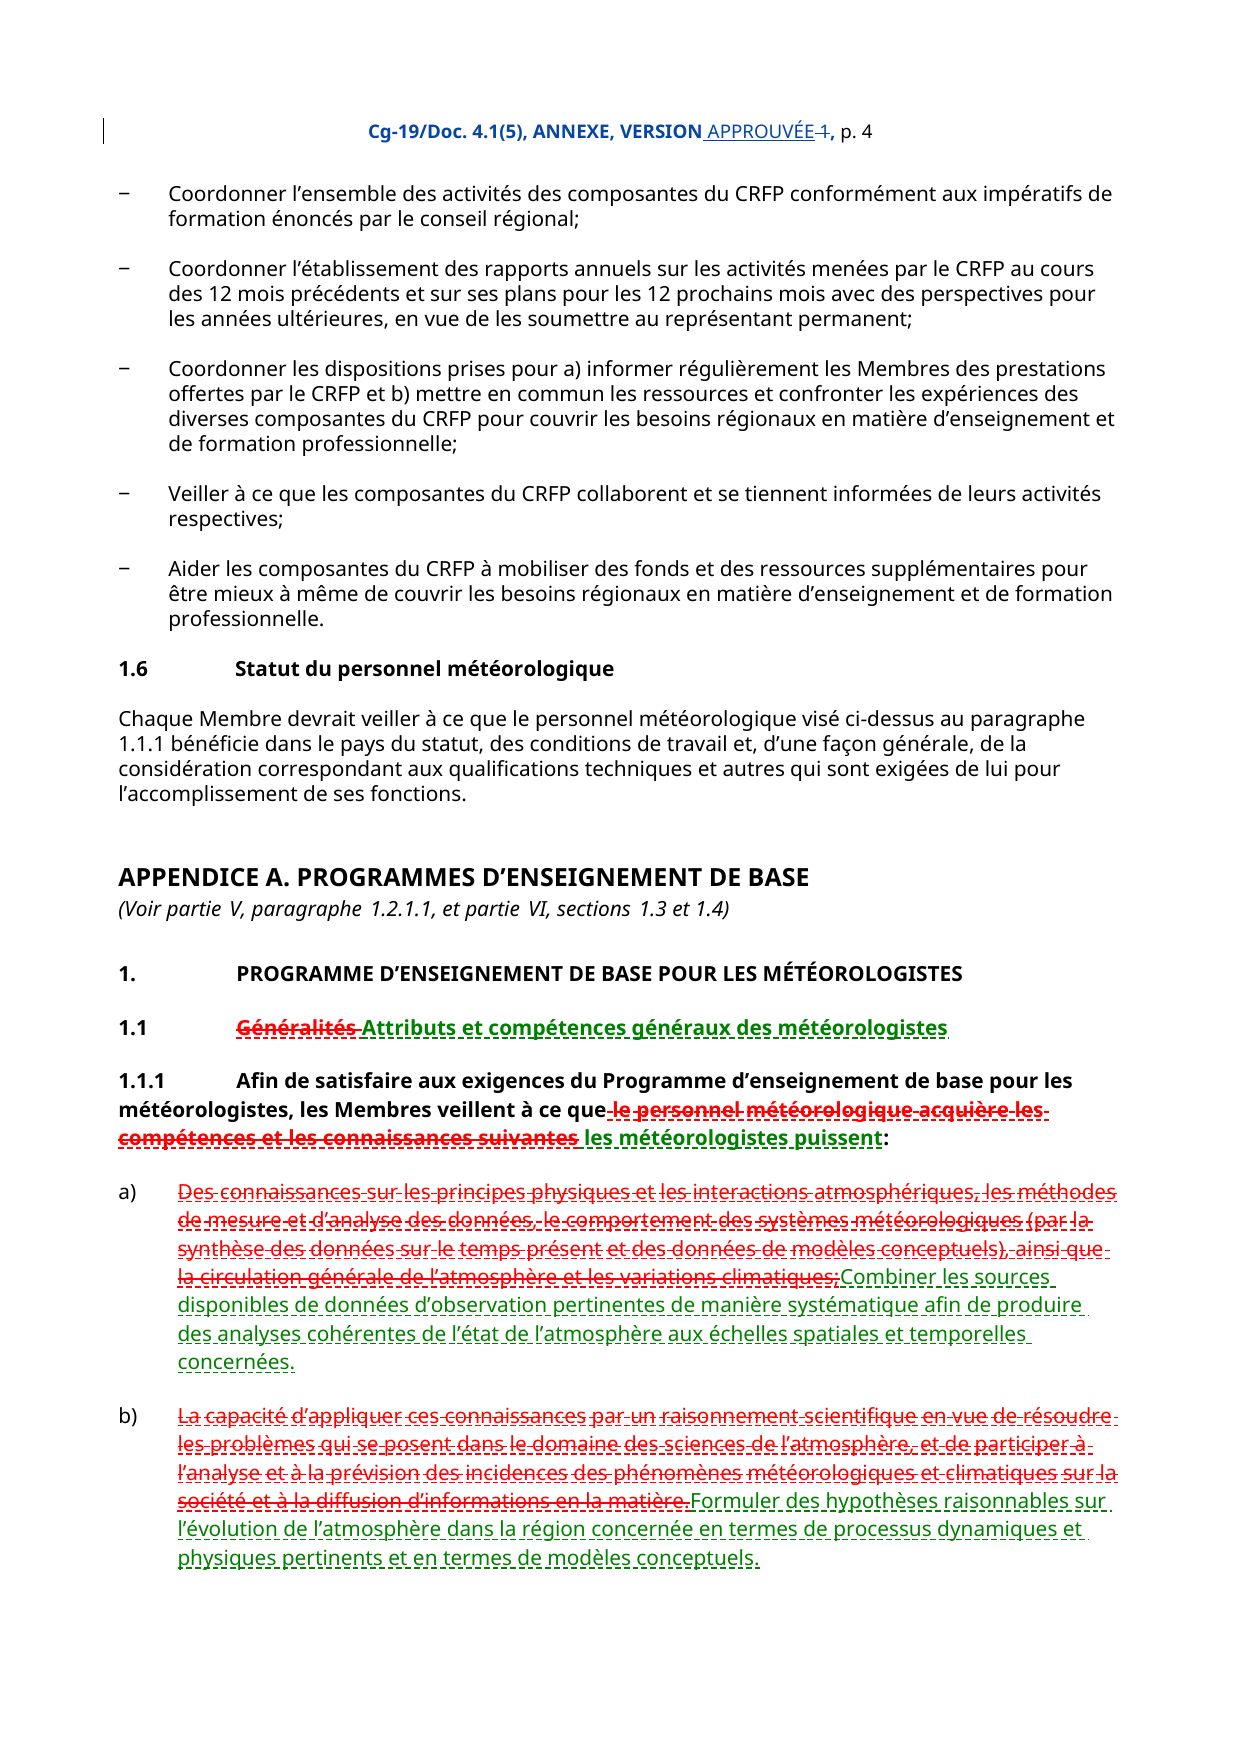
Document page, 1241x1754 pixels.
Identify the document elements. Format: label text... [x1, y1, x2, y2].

text ‒ Coordonner les dispositions prises pour a) informer régulièrement les Membres des prestations offertes par le CRFP et b) mettre en commun les ressources et confronter les expériences des diverses composantes du CRFP pour couvrir les besoins régionaux en matière d’enseignement et de formation professionnelle; [118, 356, 1122, 456]
text ‒ Coordonner l’ensemble des activités des composantes du CRFP conformément aux impératifs de formation énoncés par le conseil régional; [118, 181, 1122, 231]
text 1.1.1 Afin de satisfaire aux exigences du Programme d’enseignement de base pour les météorologistes, les Membres veillent à ce que le personnel météorologique acquière les compétences et les connaissances suivantes les météorologistes puissent: [118, 1066, 1122, 1152]
text Chaque Membre devrait veiller à ce que le personnel météorologique visé ci-dessus au paragraphe 1.1.1 bénéficie dans le pays du statut, des conditions de travail et, d’une façon générale, de la considération correspondant aux qualifications techniques et autres qui sont exigées de lui pour l’accomplissement de ses fonctions. [118, 706, 1122, 806]
text ‒ Veiller à ce que les composantes du CRFP collaborent et se tiennent informées de leurs activités respectives; [118, 481, 1122, 531]
text 1. PROGRAMME D’ENSEIGNEMENT DE BASE POUR LES MÉTÉOROLOGISTES [118, 959, 1122, 988]
text (Voir partie V, paragraphe 1.2.1.1, et partie VI, sections 1.3 et 1.4) [118, 894, 1122, 922]
text b) La capacité d’appliquer ces connaissances par un raisonnement scientifique en vue de résoudre les problèmes qui se posent dans le domaine des sciences de l’atmosphère, et de participer à l’analyse et à la prévision des incidences des phénomènes météorologiques et climatiques sur la société et à la diffusion d’informations en la matière.Formuler des hypothèses raisonnables sur l’évolution de l’atmosphère dans la région concernée en termes de processus dynamiques et physiques pertinents et en termes de modèles conceptuels. [118, 1401, 1122, 1571]
text a) Des connaissances sur les principes physiques et les interactions atmosphériques, les méthodes de mesure et d’analyse des données, le comportement des systèmes météorologiques (par la synthèse des données sur le temps présent et des données de modèles conceptuels), ainsi que la circulation générale de l’atmosphère et les variations climatiques;Combiner les sources disponibles de données d’observation pertinentes de manière systématique afin de produire des analyses cohérentes de l’état de l’atmosphère aux échelles spatiales et temporelles concernées. [118, 1177, 1122, 1376]
text APPENDICE A. PROGRAMMES D’ENSEIGNEMENT DE BASE [118, 859, 1122, 894]
text 1.1 Généralités Attributs et compétences généraux des météorologistes [118, 1013, 1122, 1041]
text ‒ Coordonner l’établissement des rapports annuels sur les activités menées par le CRFP au cours des 12 mois précédents et sur ses plans pour les 12 prochains mois avec des perspectives pour les années ultérieures, en vue de les soumettre au représentant permanent; [118, 256, 1122, 331]
subtitle 1.6 Statut du personnel météorologique [118, 656, 1122, 681]
text ‒ Aider les composantes du CRFP à mobiliser des fonds et des ressources supplémentaires pour être mieux à même de couvrir les besoins régionaux en matière d’enseignement et de formation professionnelle. [118, 556, 1122, 631]
